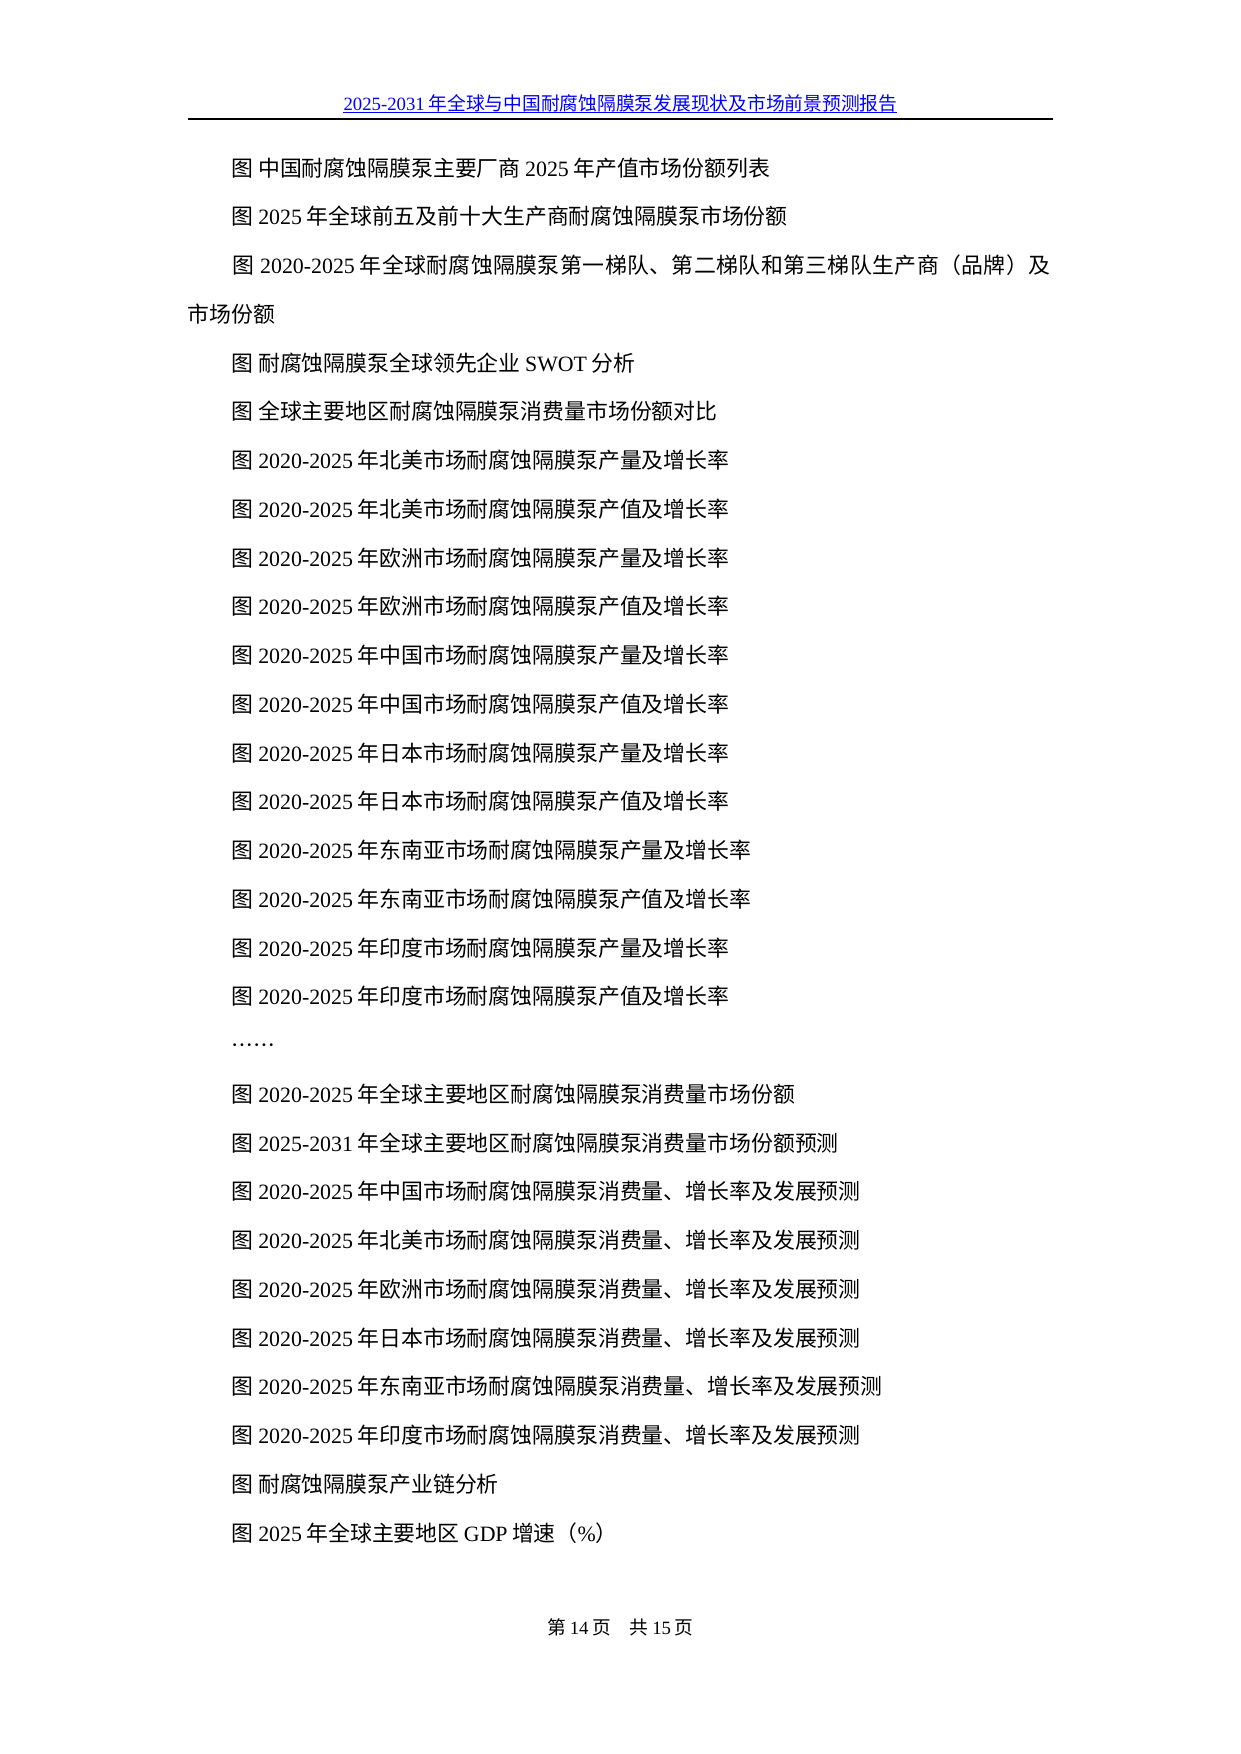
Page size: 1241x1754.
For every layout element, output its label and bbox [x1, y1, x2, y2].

text [187, 150, 1053, 1548]
